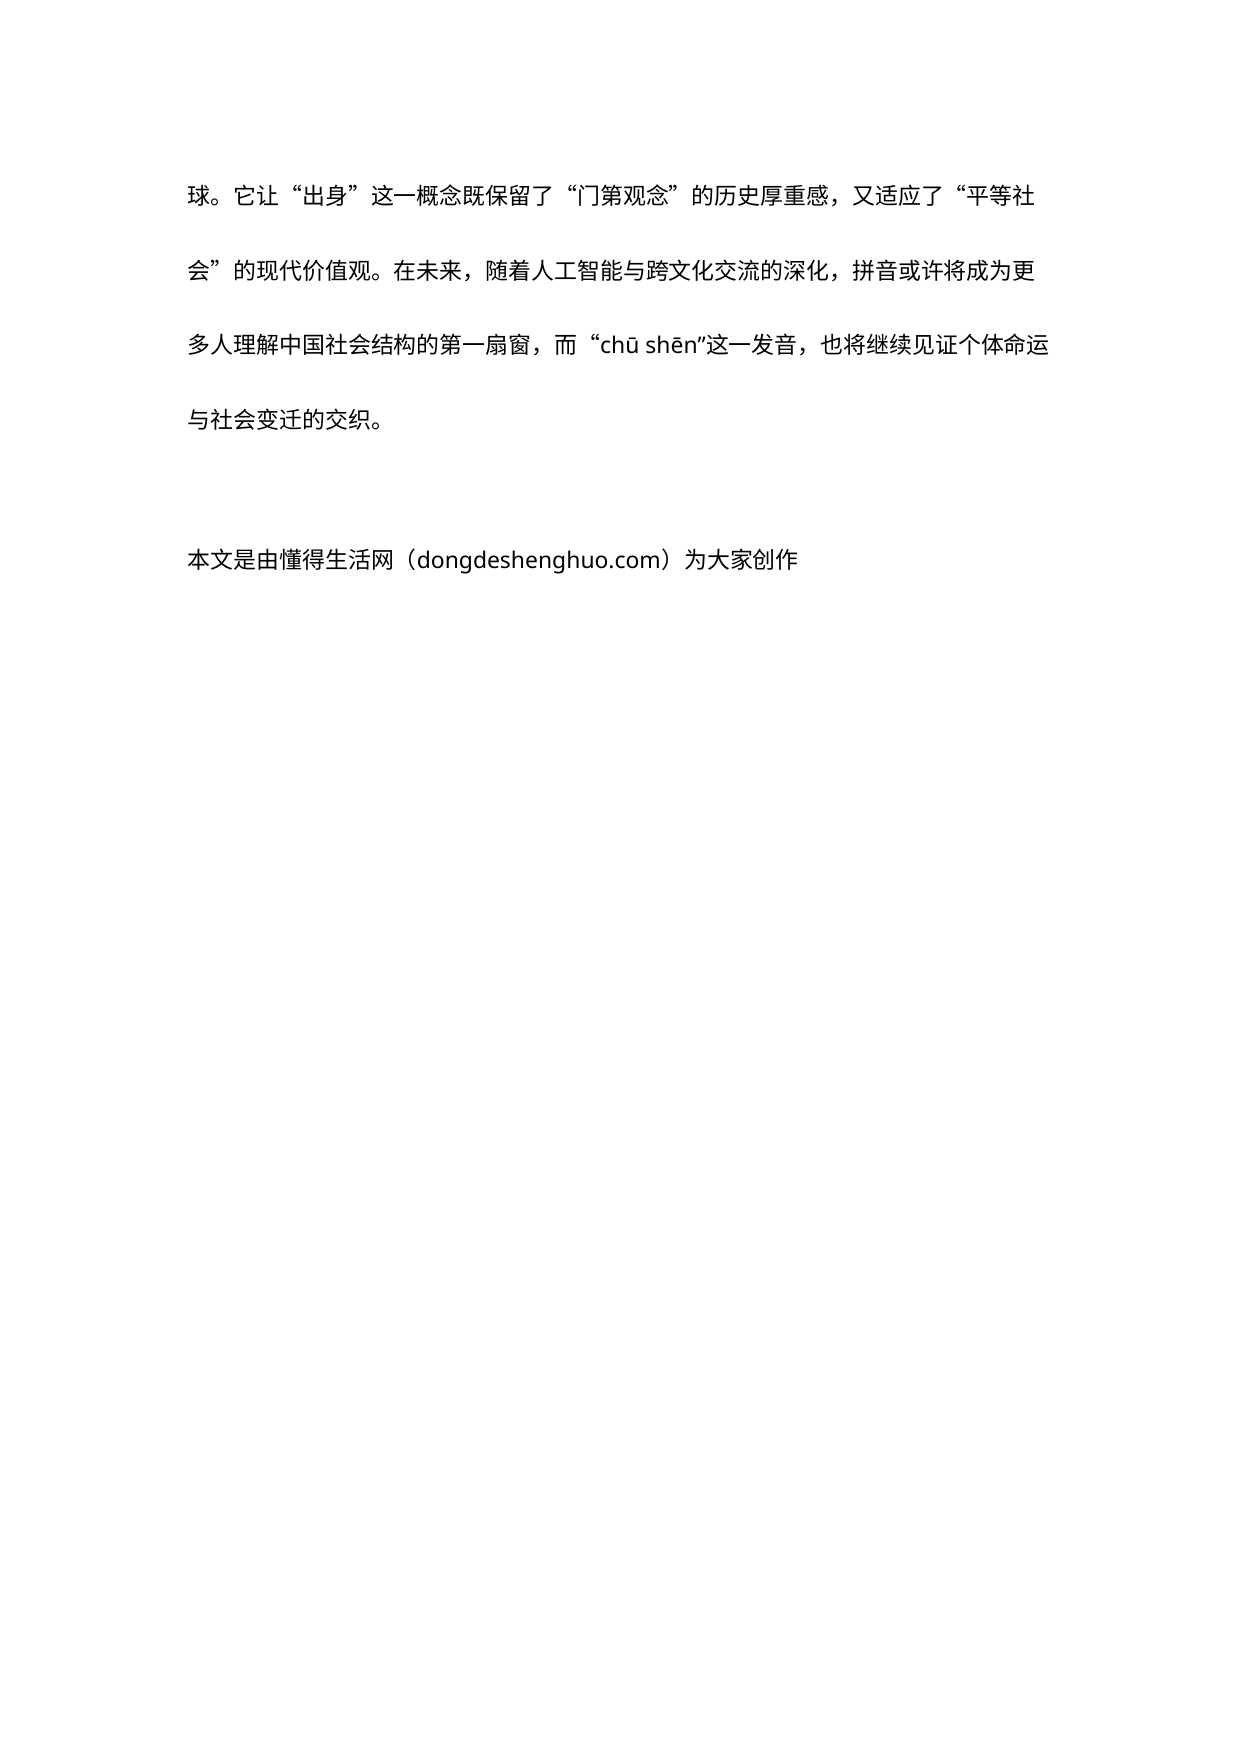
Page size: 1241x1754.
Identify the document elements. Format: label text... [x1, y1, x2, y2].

text 本文是由懂得生活网（dongdeshenghuo.com）为大家创作 [187, 526, 1053, 591]
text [187, 162, 1053, 451]
